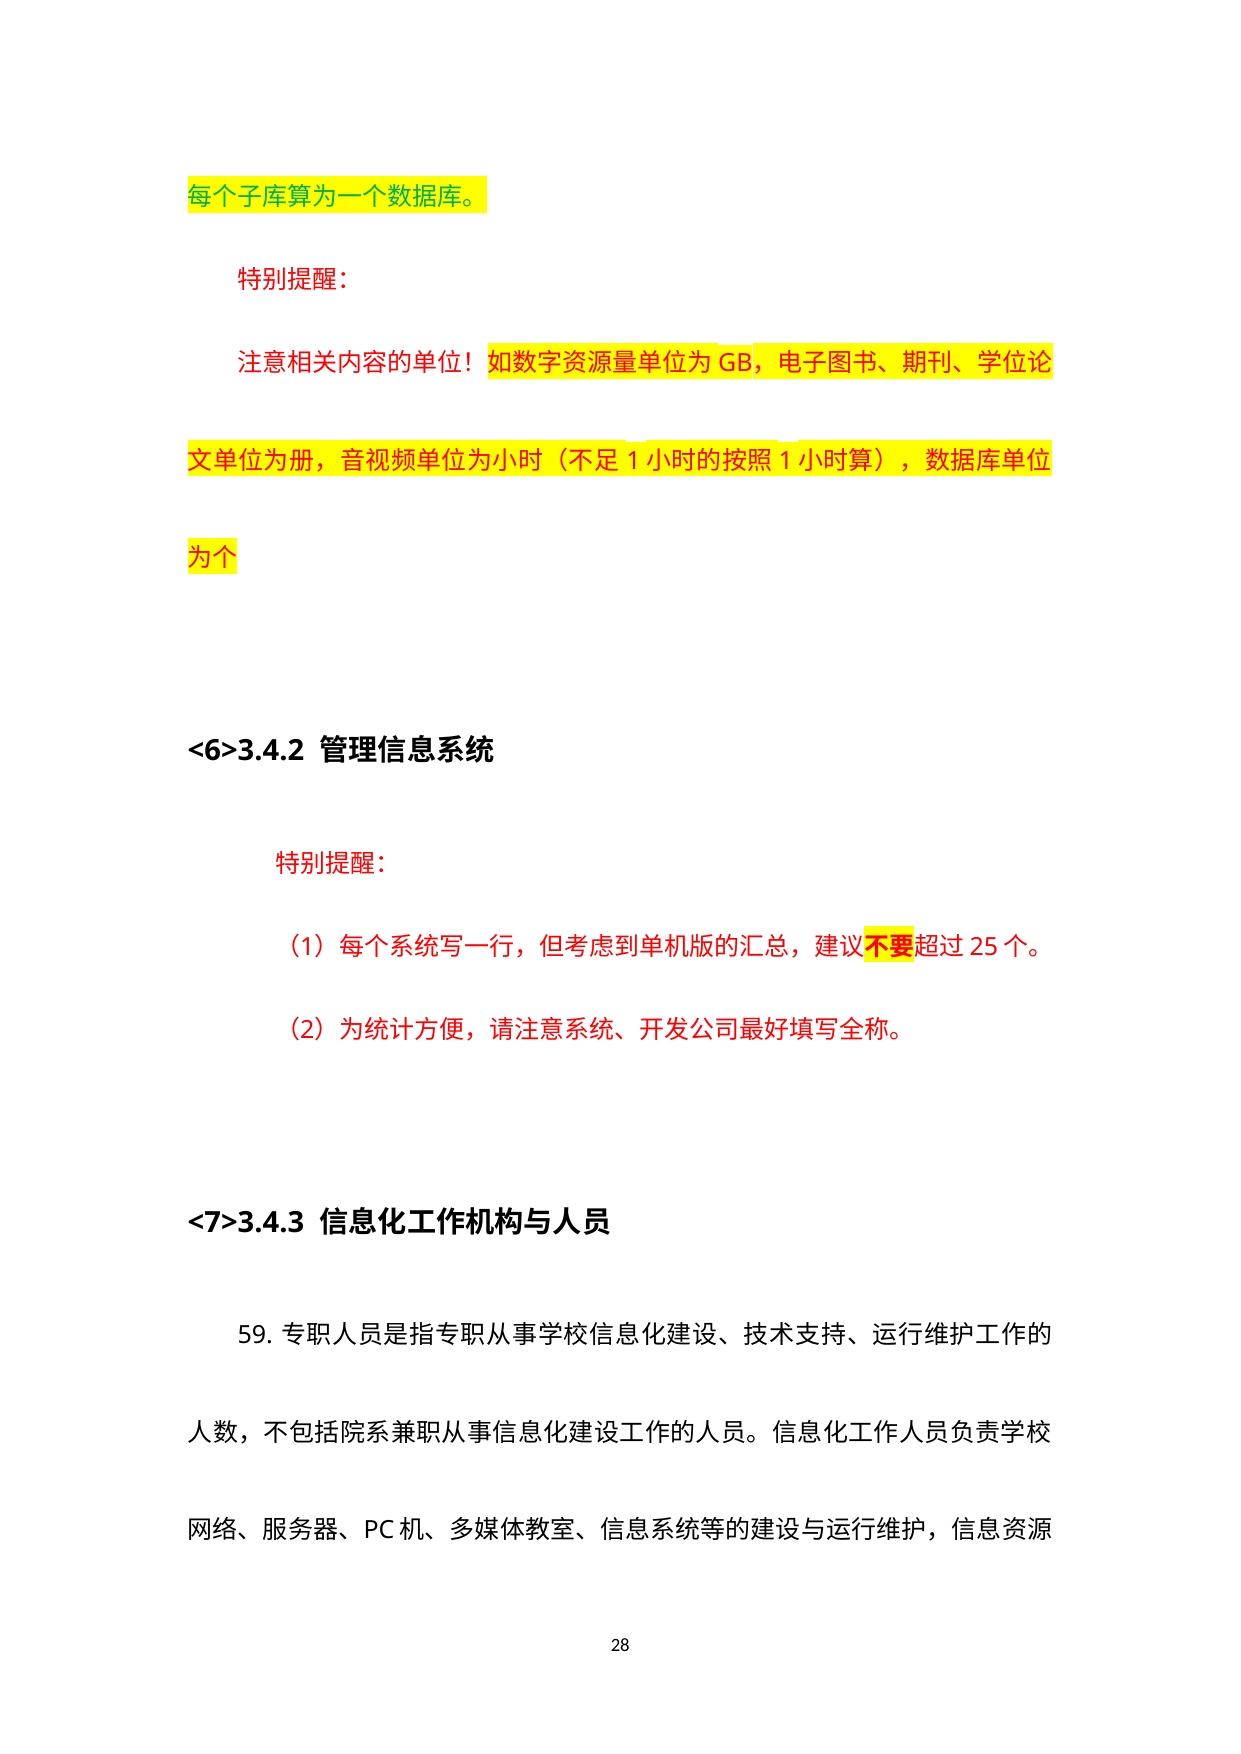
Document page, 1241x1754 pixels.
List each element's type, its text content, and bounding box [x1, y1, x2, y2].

text 特别提醒： [187, 829, 1053, 894]
subtitle <6>3.4.2 管理信息系统 [187, 715, 1053, 780]
text （1）每个系统写一行，但考虑到单机版的汇总，建议不要超过25个。 [187, 912, 1053, 977]
text （2）为统计方便，请注意系统、开发公司最好填写全称。 [187, 995, 1053, 1060]
text 注意相关内容的单位！如数字资源量单位为GB，电子图书、期刊、学位论文单位为册，音视频单位为小时（不足1小时的按照1小时算），数据库单位为个 [187, 328, 1053, 588]
text 特别提醒： [187, 245, 1053, 310]
subtitle <7>3.4.3 信息化工作机构与人员 [187, 1187, 1053, 1252]
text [187, 162, 1053, 227]
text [187, 1300, 1053, 1560]
